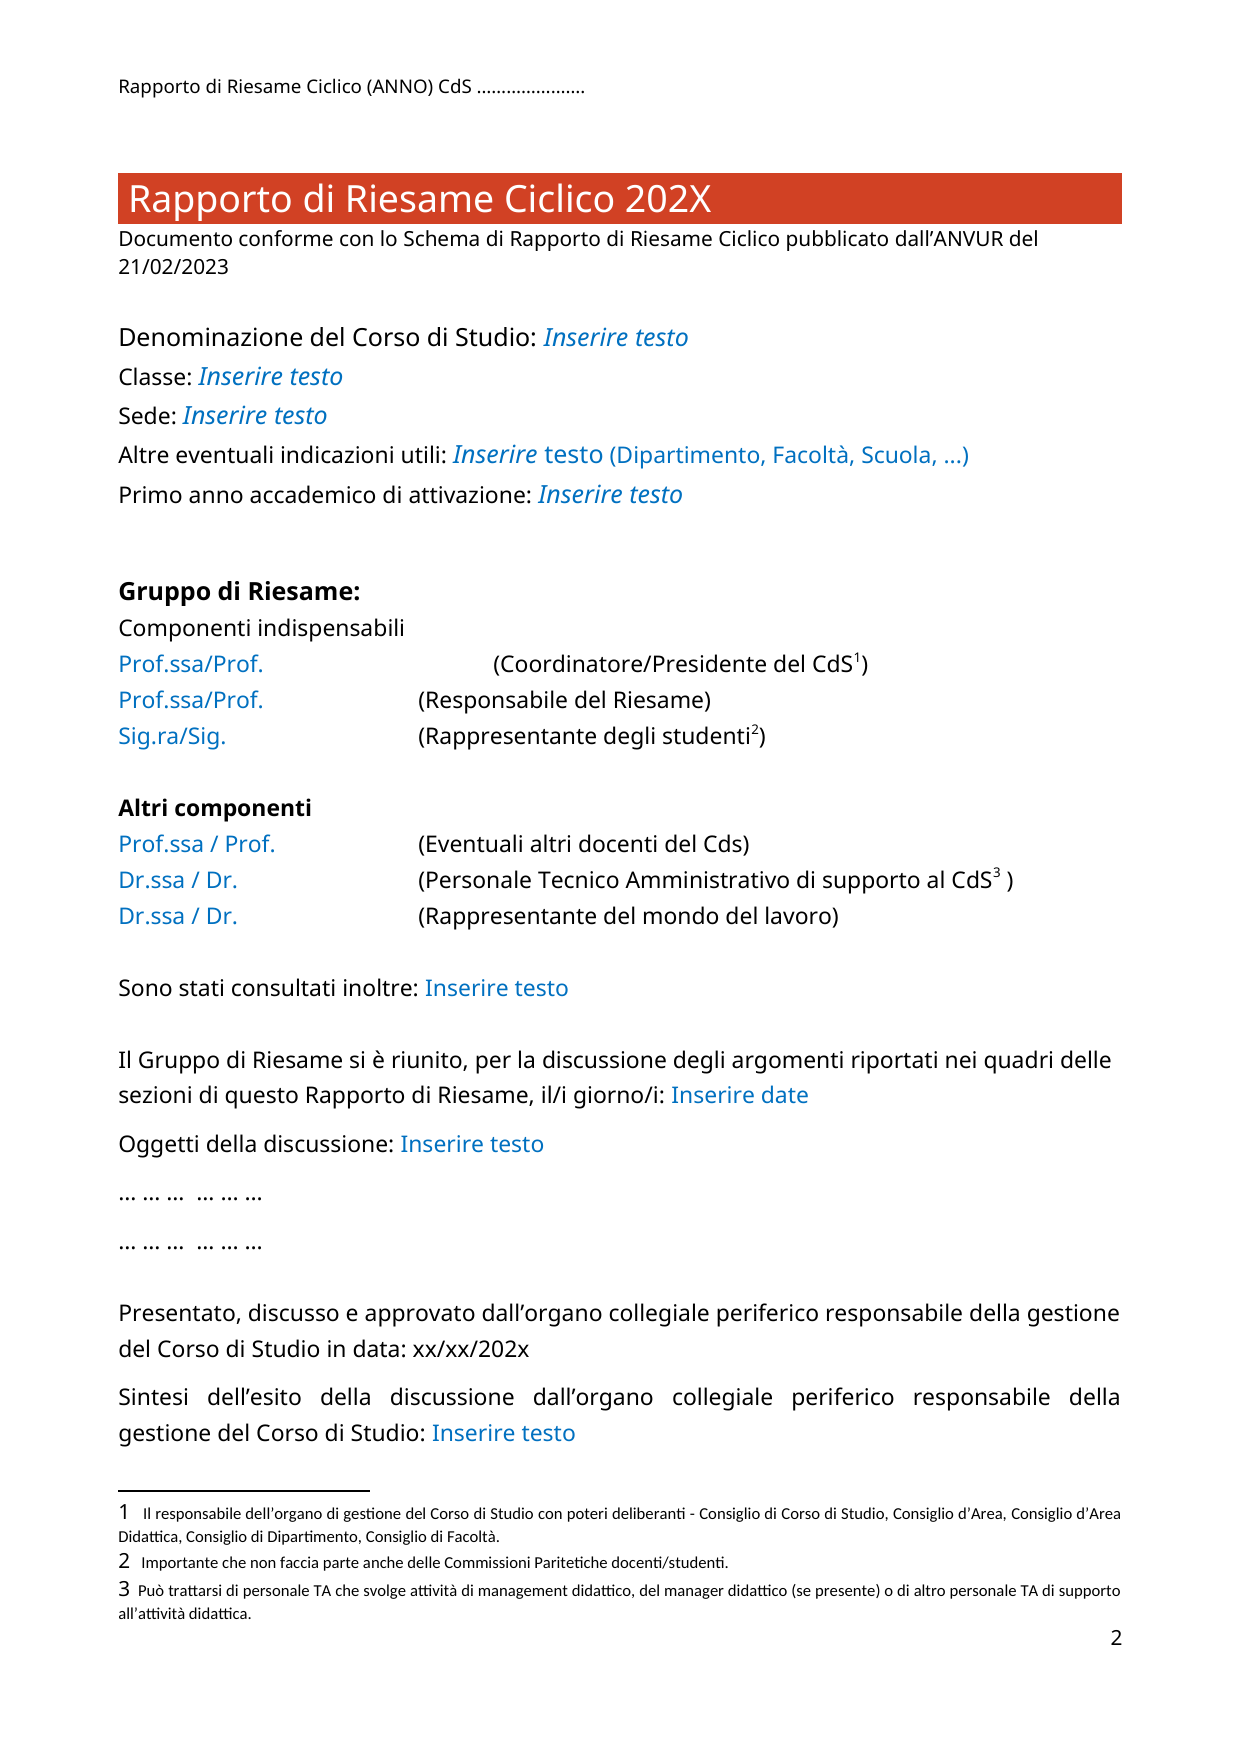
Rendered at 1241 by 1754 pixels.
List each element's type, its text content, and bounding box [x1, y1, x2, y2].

text Documento conforme con lo Schema di Rapporto di Riesame Ciclico pubblicato dall’ANVUR del 21/02/2023 [118, 224, 1122, 281]
text Classe: Inserire testo [118, 359, 1122, 393]
text Prof.ssa / Prof. (Eventuali altri docenti del Cds) [118, 828, 1122, 859]
text Sono stati consultati inoltre: Inserire testo [118, 972, 1122, 1003]
text … … … … … … [118, 1176, 1122, 1208]
text Sede: Inserire testo [118, 398, 1122, 432]
text Il Gruppo di Riesame si è riunito, per la discussione degli argomenti riportati nei quadri delle sezioni di questo Rapporto di Riesame, il/i giorno/i: Inserire date [118, 1043, 1122, 1111]
text … … … … … … [118, 1225, 1122, 1256]
text Gruppo di Riesame: [118, 573, 1122, 607]
text Prof.ssa/Prof. (Coordinatore/Presidente del CdS) [118, 648, 1122, 679]
text Rapporto di Riesame Ciclico 202X [118, 173, 1122, 224]
text Sintesi dell’esito della discussione dall’organo collegiale periferico responsabile della gestione del Corso di Studio: Inserire testo [118, 1381, 1122, 1448]
text Denominazione del Corso di Studio: Inserire testo [118, 320, 1122, 354]
text Altri componenti [118, 792, 1122, 823]
text Componenti indispensabili [118, 612, 1122, 643]
text Dr.ssa / Dr. (Rappresentante del mondo del lavoro) [118, 900, 1122, 931]
text Sig.ra/Sig. (Rappresentante degli studenti) [118, 720, 1122, 751]
text Presentato, discusso e approvato dall’organo collegiale periferico responsabile della gestione del Corso di Studio in data: xx/xx/202x [118, 1297, 1122, 1364]
text Prof.ssa/Prof. (Responsabile del Riesame) [118, 684, 1122, 715]
text Dr.ssa / Dr. (Personale Tecnico Amministrativo di supporto al CdS ) [118, 864, 1122, 895]
text Altre eventuali indicazioni utili: Inserire testo (Dipartimento, Facoltà, Scuola, ...) [118, 437, 1122, 471]
text Primo anno accademico di attivazione: Inserire testo [118, 476, 1122, 510]
text Oggetti della discussione: Inserire testo [118, 1128, 1122, 1159]
